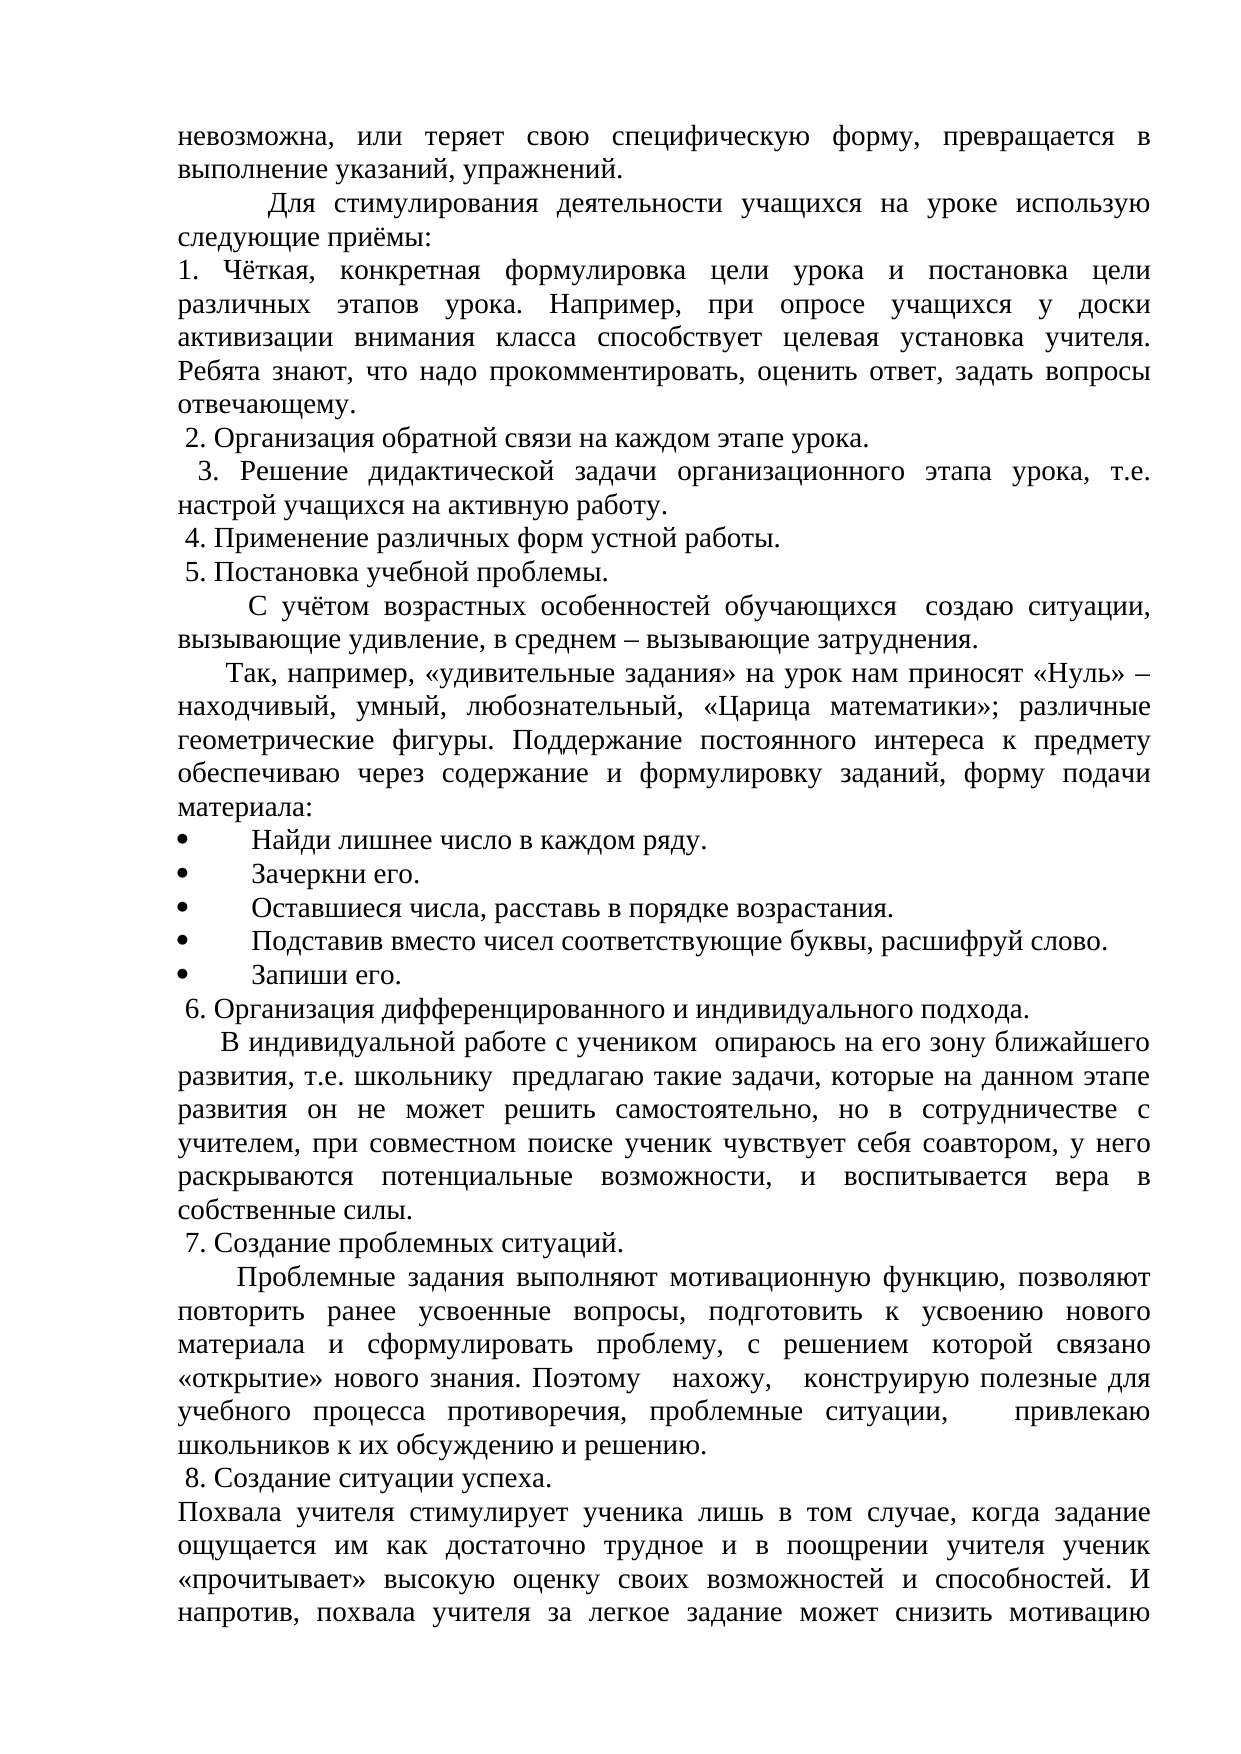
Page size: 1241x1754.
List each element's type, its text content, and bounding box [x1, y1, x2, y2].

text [177, 1494, 1152, 1628]
text Для стимулирования деятельности учащихся на уроке использую следующие приёмы: [177, 185, 1152, 252]
list Найди лишнее число в каждом ряду. [177, 822, 1152, 856]
list Запиши его. [177, 957, 1152, 991]
list Зачеркни его. [177, 856, 1152, 890]
list Подставив вместо чисел соответствующие буквы, расшифруй слово. [177, 923, 1152, 957]
text 1. Чёткая, конкретная формулировка цели урока и постановка цели различных этапов урока. Например, при опросе учащихся у доски активизации внимания класса способствует целевая установка учителя. Ребята знают, что надо прокомментировать, оценить ответ, задать вопросы отвечающему. [177, 252, 1152, 420]
text 8. Создание ситуации успеха. [177, 1460, 1152, 1494]
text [177, 118, 1152, 185]
list Оставшиеся числа, расставь в порядке возрастания. [177, 890, 1152, 923]
text 3. Решение дидактической задачи организационного этапа урока, т.е. настрой учащихся на активную работу. [177, 453, 1152, 521]
text 4. Применение различных форм устной работы. [177, 521, 1152, 554]
text Так, например, «удивительные задания» на урок нам приносят «Нуль» – находчивый, умный, любознательный, «Царица математики»; различные геометрические фигуры. Поддержание постоянного интереса к предмету обеспечиваю через содержание и формулировку заданий, форму подачи материала: [177, 655, 1152, 822]
text 6. Организация дифференцированного и индивидуального подхода. [177, 991, 1152, 1024]
text С учётом возрастных особенностей обучающихся создаю ситуации, вызывающие удивление, в среднем – вызывающие затруднения. [177, 588, 1152, 655]
text 2. Организация обратной связи на каждом этапе урока. [177, 420, 1152, 453]
text 7. Создание проблемных ситуаций. [177, 1226, 1152, 1259]
text Проблемные задания выполняют мотивационную функцию, позволяют повторить ранее усвоенные вопросы, подготовить к усвоению нового материала и сформулировать проблему, с решением которой связано «открытие» нового знания. Поэтому нахожу, конструирую полезные для учебного процесса противоречия, проблемные ситуации, привлекаю школьников к их обсуждению и решению. [177, 1259, 1152, 1460]
text 5. Постановка учебной проблемы. [177, 554, 1152, 588]
text В индивидуальной работе с учеником опираюсь на его зону ближайшего развития, т.е. школьнику предлагаю такие задачи, которые на данном этапе развития он не может решить самостоятельно, но в сотрудничестве с учителем, при совместном поиске ученик чувствует себя соавтором, у него раскрываются потенциальные возможности, и воспитывается вера в собственные силы. [177, 1024, 1152, 1226]
